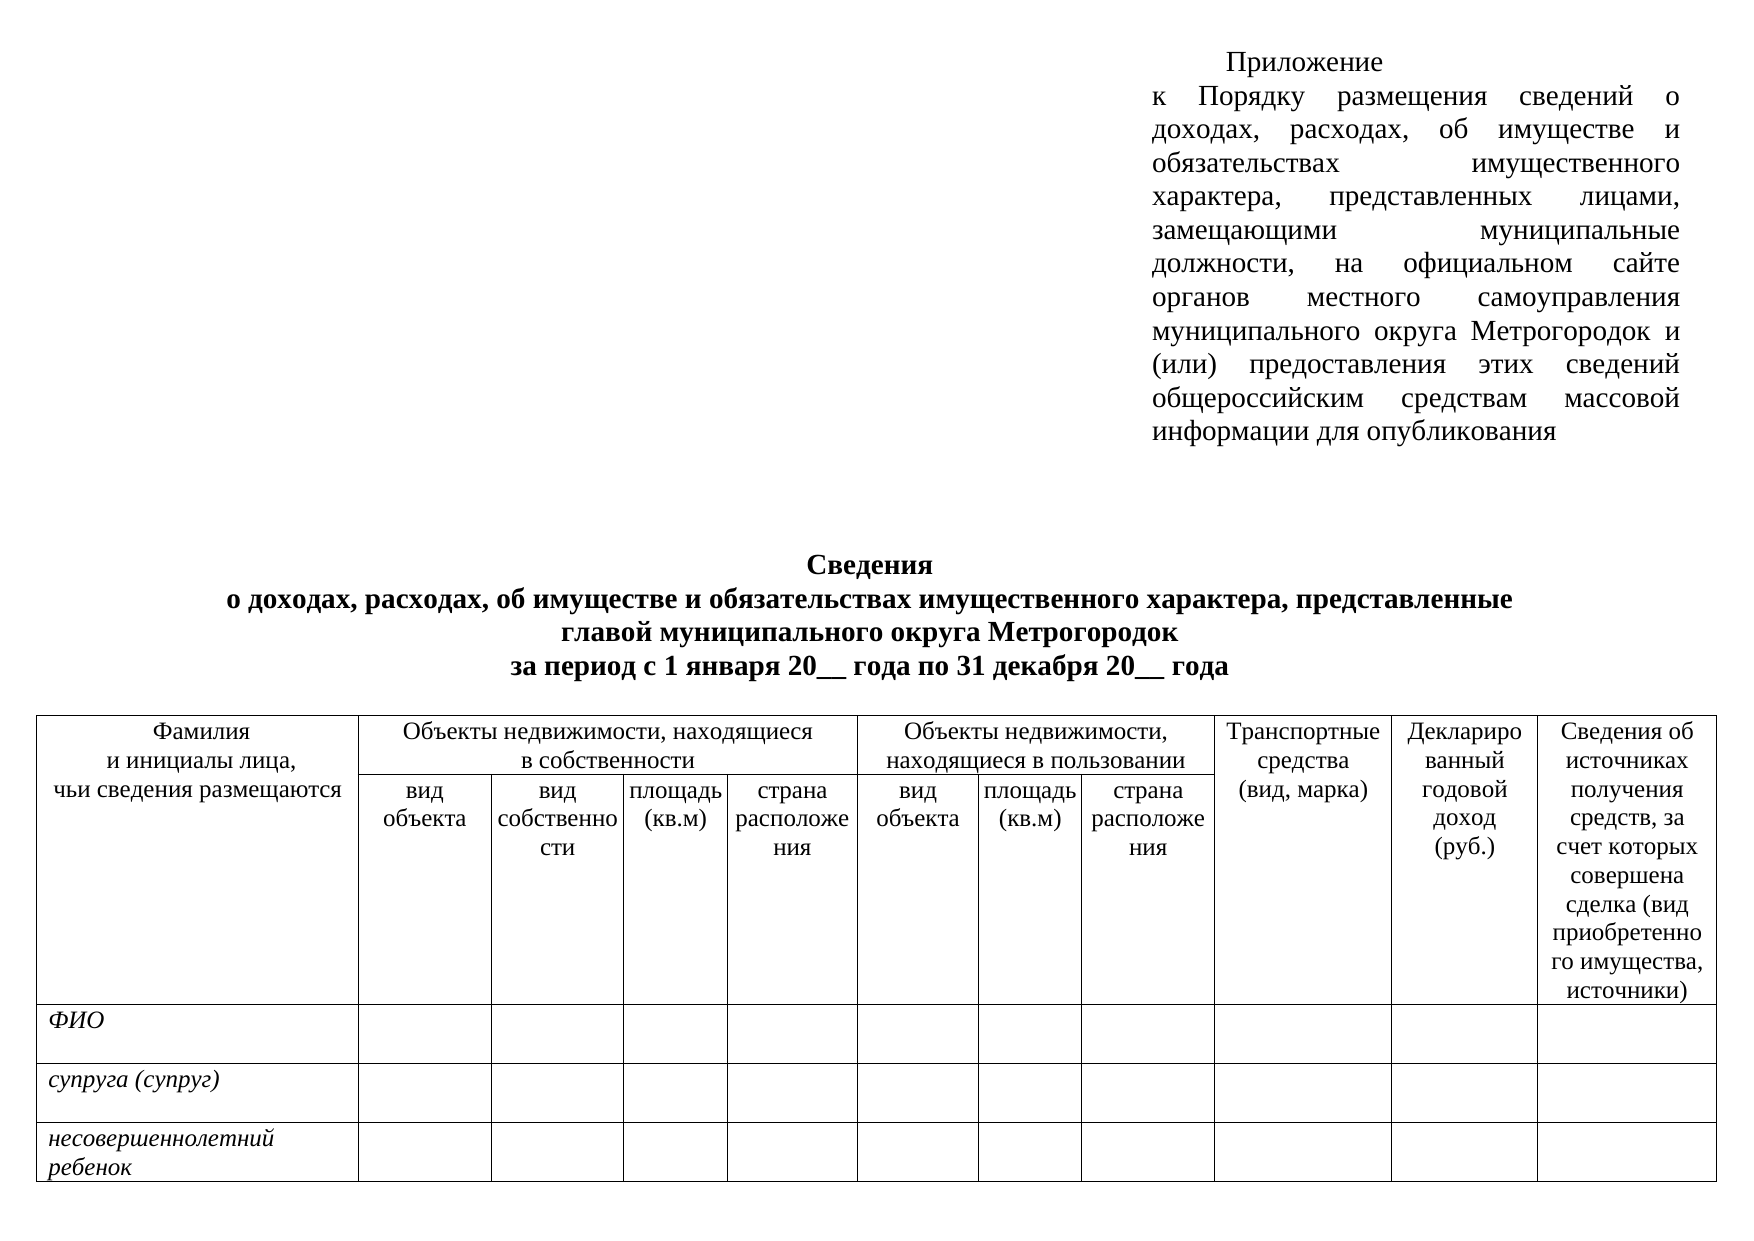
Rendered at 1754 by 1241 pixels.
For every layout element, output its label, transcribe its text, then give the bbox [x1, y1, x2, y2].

table_cell [1538, 1005, 1716, 1063]
table_cell [1392, 1005, 1537, 1063]
table_cell ФИО [37, 1005, 358, 1063]
text главой муниципального округа Метрогородок [59, 614, 1680, 648]
table_cell вид собственности [492, 775, 623, 1004]
table_cell супруга (супруг) [37, 1064, 358, 1122]
text Сведения [59, 547, 1680, 581]
text за период с 1 января 20__ года по 31 декабря 20__ года [59, 648, 1680, 682]
text к Порядку размещения сведений о доходах, расходах, об имуществе и обязательствах имущественного характера, представленных лицами, замещающими муниципальные должности, на официальном сайте органов местного самоуправления муниципального округа Метрогородок и (или) предоставления этих сведений общероссийским средствам массовой информации для опубликования [1152, 78, 1680, 447]
table_cell [359, 1005, 491, 1063]
table_cell [728, 1123, 857, 1181]
table_cell [979, 1123, 1081, 1181]
table_cell [979, 1064, 1081, 1122]
table_cell [492, 1064, 623, 1122]
table_cell [1215, 1005, 1391, 1063]
table_cell [359, 1064, 491, 1122]
table_cell [624, 1005, 727, 1063]
table_cell [728, 1005, 857, 1063]
table_header Транспортные средства (вид, марка) [1215, 716, 1391, 1004]
table_cell площадь (кв.м) [979, 775, 1081, 1004]
table_cell [359, 1123, 491, 1181]
table_cell [858, 1064, 978, 1122]
table_header Объекты недвижимости, находящиеся в пользовании [858, 716, 1214, 774]
table_cell [1538, 1123, 1716, 1181]
table_cell [858, 1005, 978, 1063]
table_header Объекты недвижимости, находящиеся в собственности [359, 716, 857, 774]
table_cell [1392, 1064, 1537, 1122]
table_cell страна расположения [1082, 775, 1214, 1004]
table_cell [1215, 1064, 1391, 1122]
table_cell несовершеннолетний ребенок [37, 1123, 358, 1181]
table_cell [858, 1123, 978, 1181]
table_cell [979, 1005, 1081, 1063]
table_cell вид объекта [359, 775, 491, 1004]
table_cell [1082, 1005, 1214, 1063]
table_cell [1538, 1064, 1716, 1122]
table_cell площадь (кв.м) [624, 775, 727, 1004]
table_cell [1082, 1064, 1214, 1122]
table_cell [624, 1064, 727, 1122]
table_cell [1215, 1123, 1391, 1181]
table_header Фамилия и инициалы лица, чьи сведения размещаются [37, 716, 358, 1004]
table_cell [1082, 1123, 1214, 1181]
table_cell [728, 1064, 857, 1122]
table_cell [1392, 1123, 1537, 1181]
table_header Сведения об источниках получения средств, за счет которых совершена сделка (вид приобретенного имущества, источники) [1538, 716, 1716, 1004]
table_cell вид объекта [858, 775, 978, 1004]
table_header Декларированный годовой доход (руб.) [1392, 716, 1537, 1004]
table_cell [492, 1123, 623, 1181]
table_cell [492, 1005, 623, 1063]
text Приложение [1152, 44, 1680, 78]
text о доходах, расходах, об имуществе и обязательствах имущественного характера, представленные [59, 581, 1680, 614]
table_cell [624, 1123, 727, 1181]
table_cell страна расположения [728, 775, 857, 1004]
